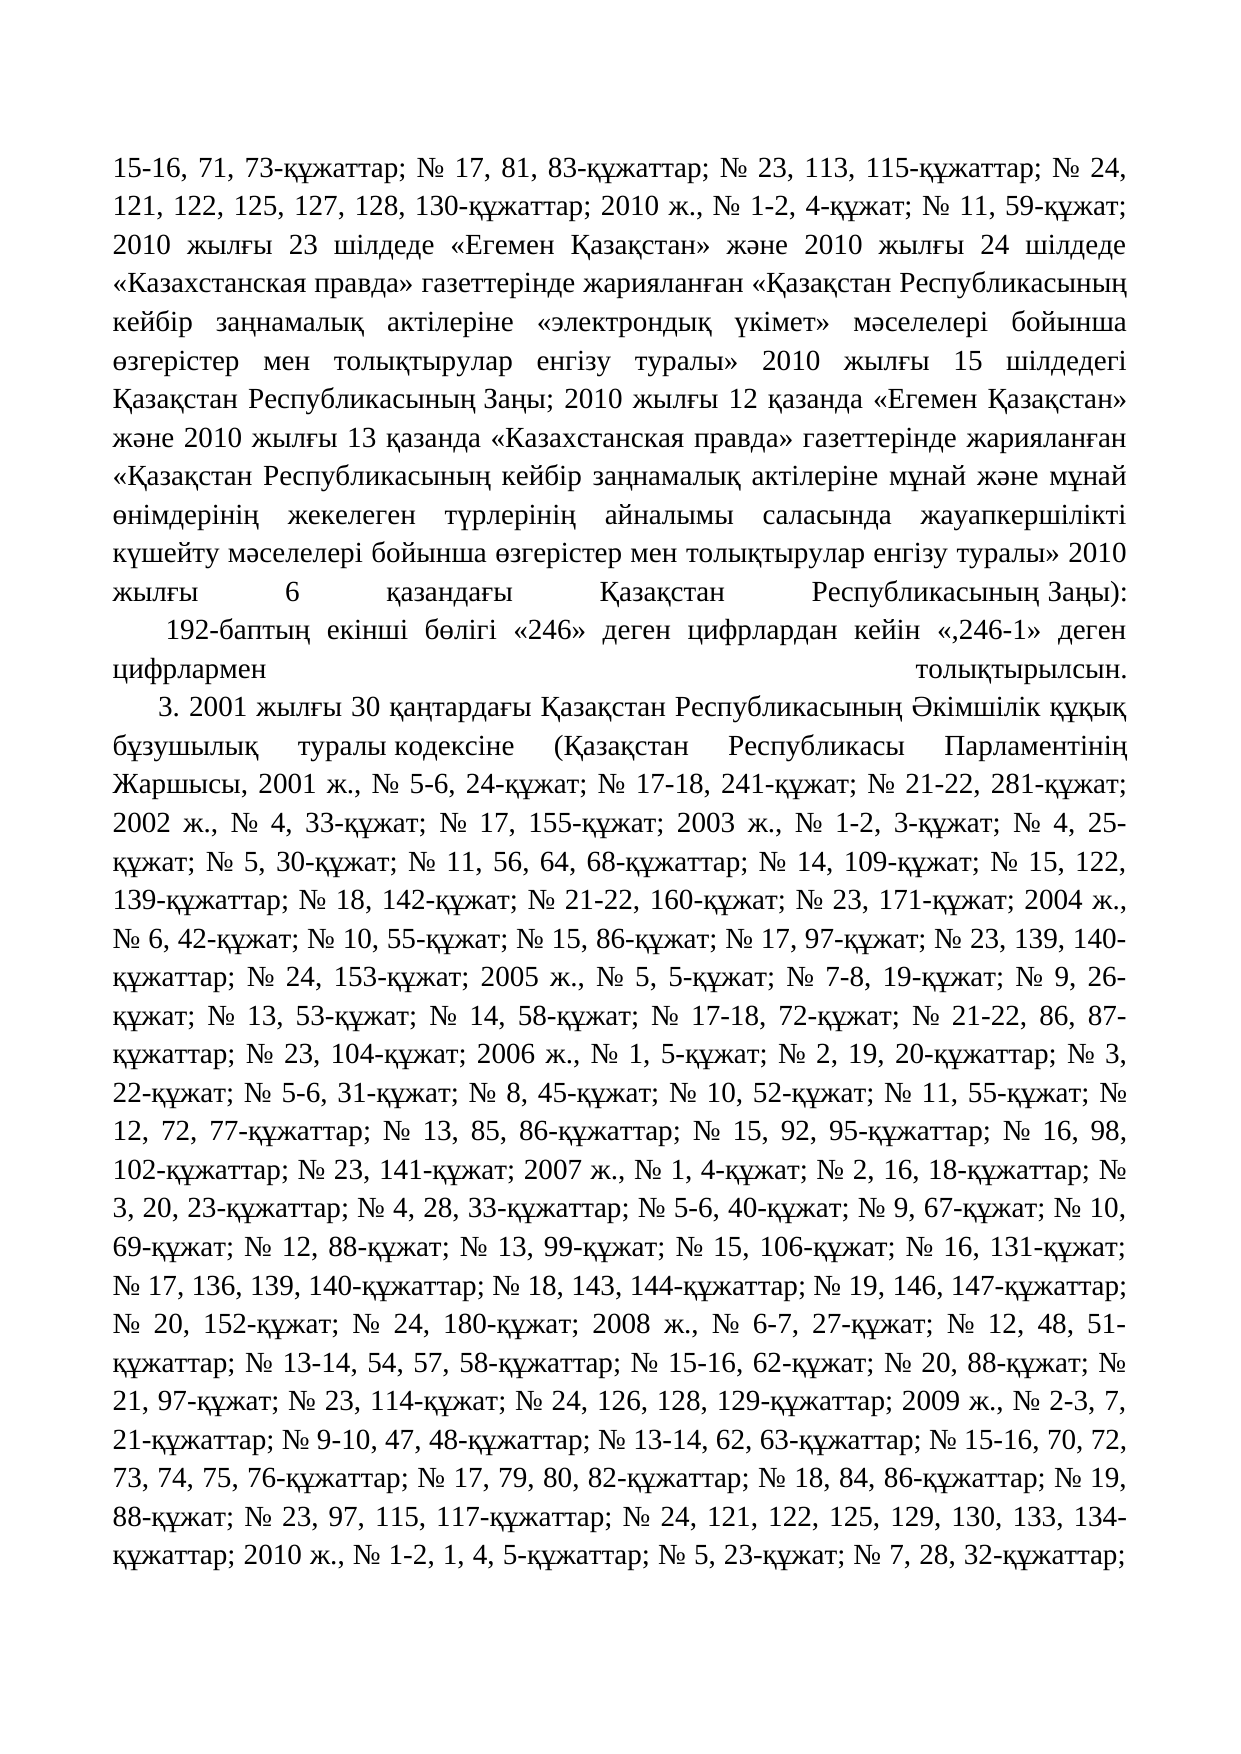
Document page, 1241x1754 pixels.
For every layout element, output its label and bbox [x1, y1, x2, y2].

text [112, 150, 1128, 1571]
